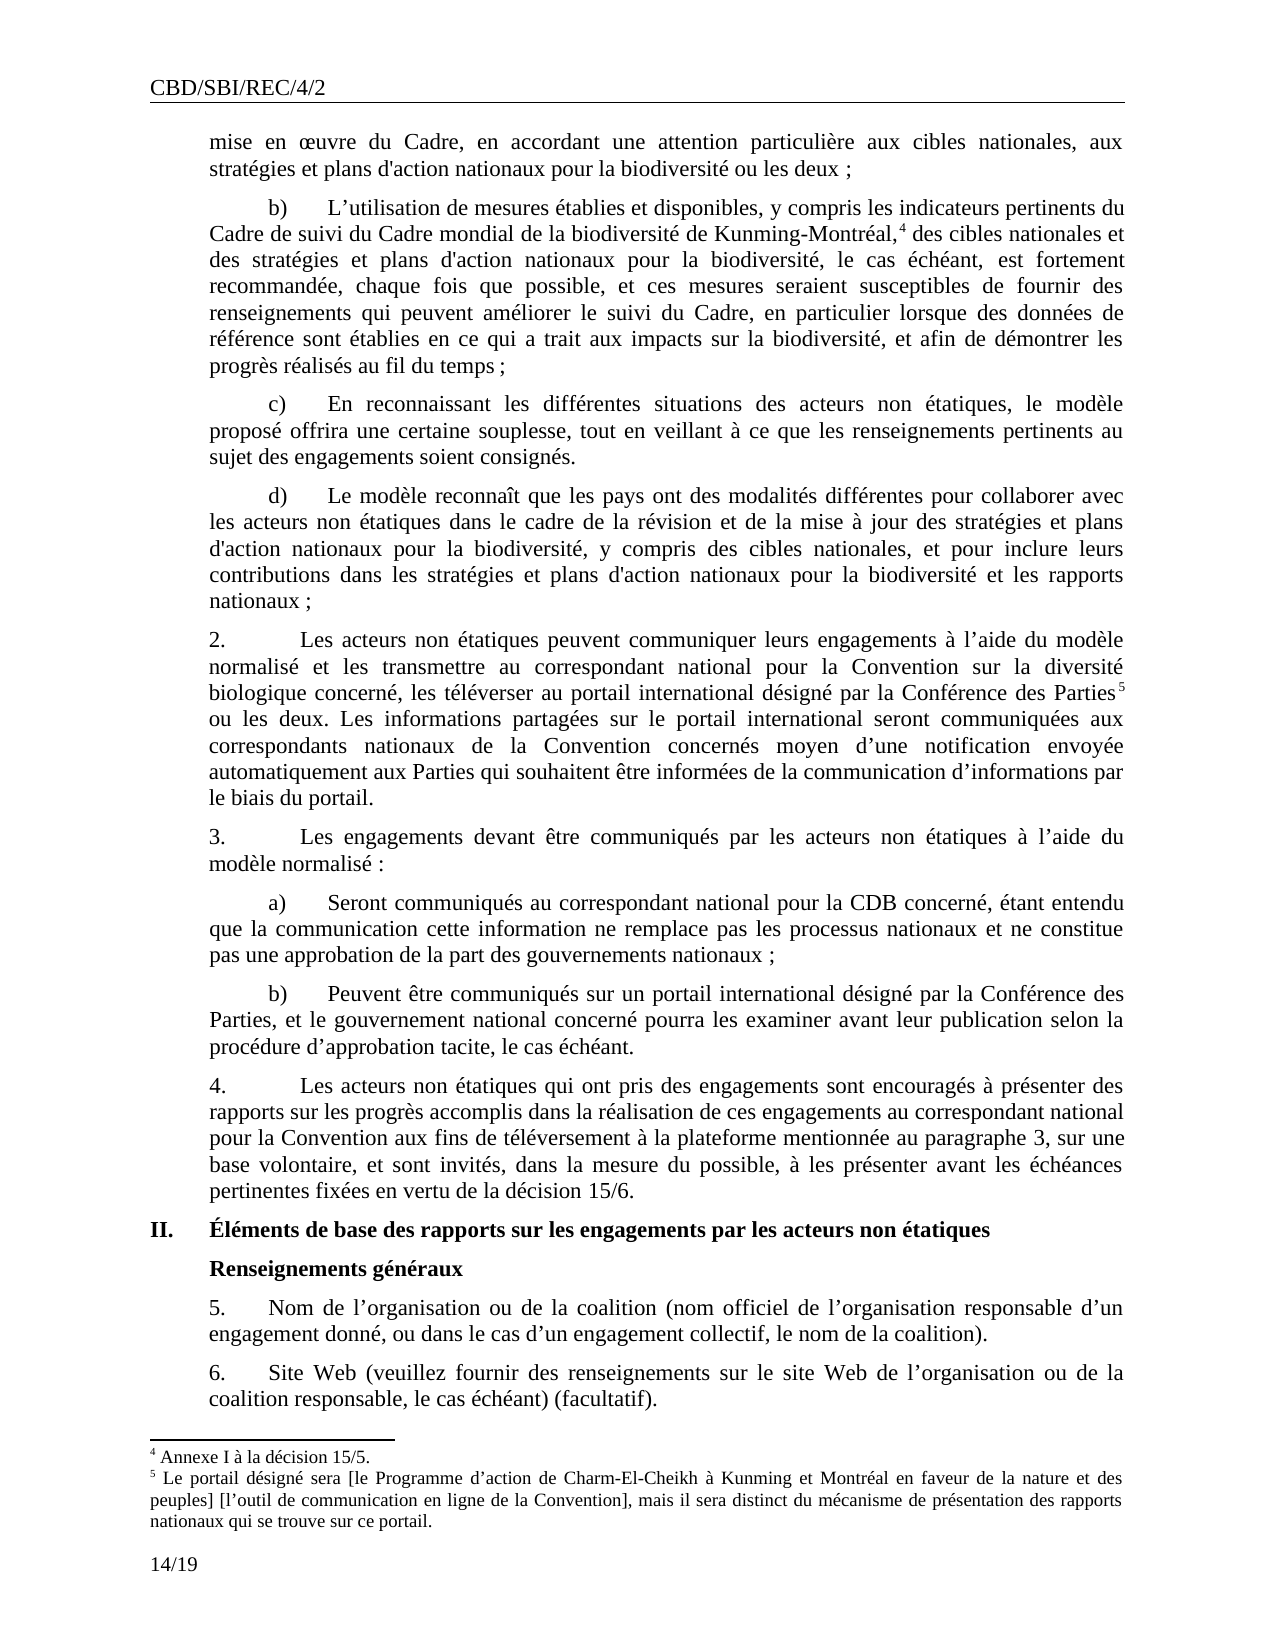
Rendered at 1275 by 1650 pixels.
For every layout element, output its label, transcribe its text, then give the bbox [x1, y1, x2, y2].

text 4. Les acteurs non étatiques qui ont pris des engagements sont encouragés à présenter des rapports sur les progrès accomplis dans la réalisation de ces engagements au correspondant national pour la Convention aux fins de téléversement à la plateforme mentionnée au paragraphe 3, sur une base volontaire, et sont invités, dans la mesure du possible, à les présenter avant les échéances pertinentes fixées en vertu de la décision 15/6. [209, 1072, 1125, 1203]
text 5. Nom de l’organisation ou de la coalition (nom officiel de l’organisation responsable d’un engagement donné, ou dans le cas d’un engagement collectif, le nom de la coalition). [208, 1294, 1125, 1346]
list b) L’utilisation de mesures établies et disponibles, y compris les indicateurs pertinents du Cadre de suivi du Cadre mondial de la biodiversité de Kunming-Montréal, des cibles nationales et des stratégies et plans d'action nationaux pour la biodiversité, le cas échéant, est fortement recommandée, chaque fois que possible, et ces mesures seraient susceptibles de fournir des renseignements qui peuvent améliorer le suivi du Cadre, en particulier lorsque des données de référence sont établies en ce qui a trait aux impacts sur la biodiversité, et afin de démontrer les progrès réalisés au fil du temps ; [209, 193, 1125, 378]
subtitle II. Éléments de base des rapports sur les engagements par les acteurs non étatiques [150, 1216, 1125, 1242]
list d) Le modèle reconnaît que les pays ont des modalités différentes pour collaborer avec les acteurs non étatiques dans le cadre de la révision et de la mise à jour des stratégies et plans d'action nationaux pour la biodiversité, y compris des cibles nationales, et pour inclure leurs contributions dans les stratégies et plans d'action nationaux pour la biodiversité et les rapports nationaux ; [209, 482, 1125, 614]
text 2. Les acteurs non étatiques peuvent communiquer leurs engagements à l’aide du modèle normalisé et les transmettre au correspondant national pour la Convention sur la diversité biologique concerné, les téléverser au portail international désigné par la Conférence des Parties ou les deux. Les informations partagées sur le portail international seront communiquées aux correspondants nationaux de la Convention concernés moyen d’une notification envoyée automatiquement aux Parties qui souhaitent être informées de la communication d’informations par le biais du portail. [208, 626, 1125, 811]
list c) En reconnaissant les différentes situations des acteurs non étatiques, le modèle proposé offrira une certaine souplesse, tout en veillant à ce que les renseignements pertinents au sujet des engagements soient consignés. [209, 391, 1125, 469]
text b) Peuvent être communiqués sur un portail international désigné par la Conférence des Parties, et le gouvernement national concerné pourra les examiner avant leur publication selon la procédure d’approbation tacite, le cas échéant. [209, 980, 1125, 1059]
text a) Seront communiqués au correspondant national pour la CDB concerné, étant entendu que la communication cette information ne remplace pas les processus nationaux et ne constitue pas une approbation de la part des gouvernements nationaux ; [209, 888, 1125, 968]
text 6. Site Web (veuillez fournir des renseignements sur le site Web de l’organisation ou de la coalition responsable, le cas échéant) (facultatif). [208, 1359, 1125, 1412]
text 3. Les engagements devant être communiqués par les acteurs non étatiques à l’aide du modèle normalisé : [208, 823, 1125, 876]
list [209, 128, 1125, 181]
text Renseignements généraux [209, 1255, 1125, 1281]
